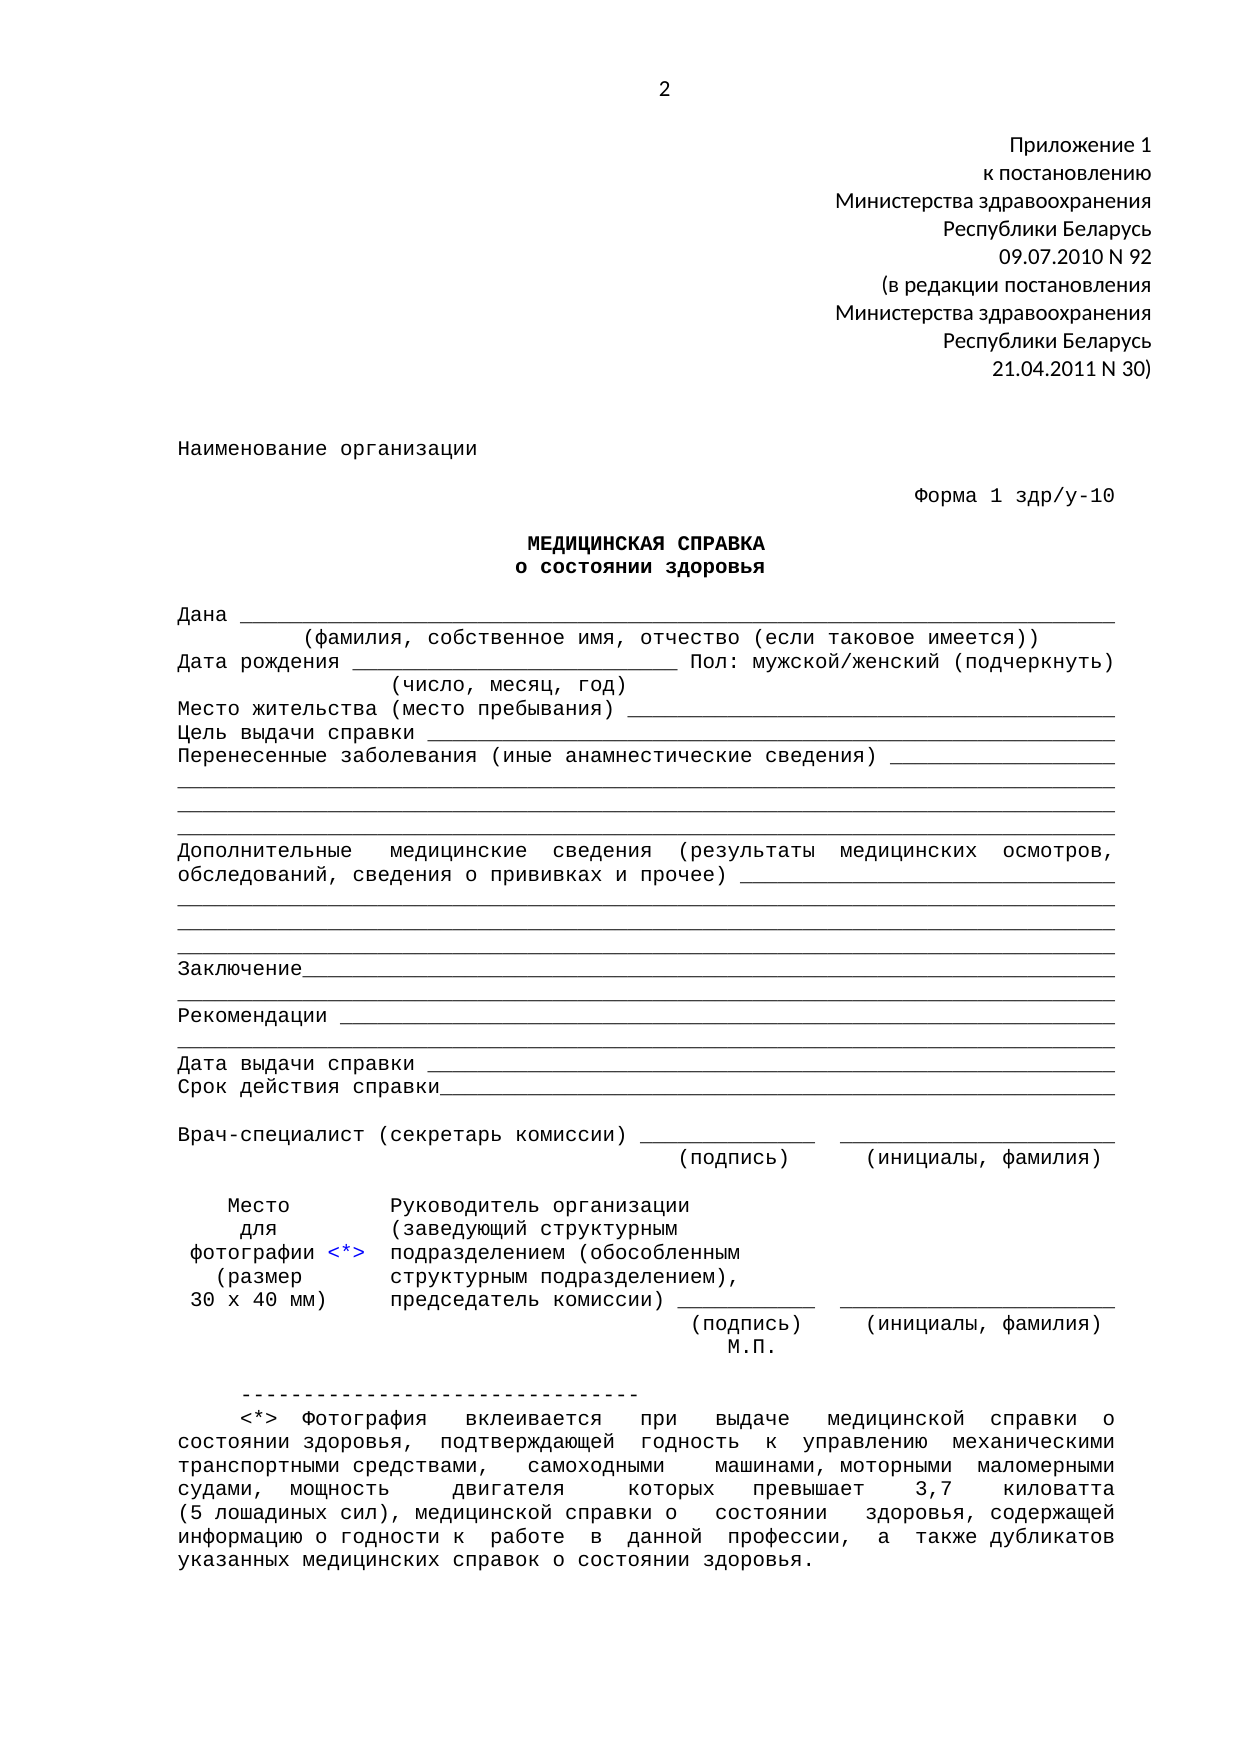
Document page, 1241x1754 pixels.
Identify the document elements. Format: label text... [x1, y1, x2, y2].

text (число, месяц, год) [177, 674, 1152, 698]
text Республики Беларусь [177, 326, 1152, 354]
text ___________________________________________________________________________ [177, 911, 1152, 934]
text <*> Фотография вклеивается при выдаче медицинской справки о [177, 1407, 1152, 1431]
text Министерства здравоохранения [177, 298, 1152, 326]
text (фамилия, собственное имя, отчество (если таковое имеется)) [177, 627, 1152, 651]
text Цель выдачи справки _______________________________________________________ [177, 722, 1152, 745]
text для (заведующий структурным [177, 1218, 1152, 1242]
text состоянии здоровья, подтверждающей годность к управлению механическими [177, 1431, 1152, 1455]
text ___________________________________________________________________________ [177, 793, 1152, 816]
text М.П. [177, 1337, 1152, 1360]
text Наименование организации [177, 438, 1152, 462]
text ___________________________________________________________________________ [177, 982, 1152, 1006]
text о состоянии здоровья [177, 556, 1152, 580]
text Дата рождения __________________________ Пол: мужской/женский (подчеркнуть) [177, 651, 1152, 674]
text ___________________________________________________________________________ [177, 816, 1152, 840]
text (5 лошадиных сил), медицинской справки о состоянии здоровья, содержащей [177, 1502, 1152, 1526]
text МЕДИЦИНСКАЯ СПРАВКА [177, 533, 1152, 556]
text транспортными средствами, самоходными машинами, моторными маломерными [177, 1455, 1152, 1478]
text Рекомендации ______________________________________________________________ [177, 1006, 1152, 1029]
text Дана ______________________________________________________________________ [177, 603, 1152, 627]
text Место жительства (место пребывания) _______________________________________ [177, 698, 1152, 722]
text ___________________________________________________________________________ [177, 769, 1152, 793]
text Форма 1 здр/у-10 [177, 485, 1152, 509]
text Дополнительные медицинские сведения (результаты медицинских осмотров, [177, 840, 1152, 864]
text Место Руководитель организации [177, 1195, 1152, 1218]
text фотографии <*> подразделением (обособленным [177, 1242, 1152, 1266]
text Врач-специалист (секретарь комиссии) ______________ ______________________ [177, 1124, 1152, 1147]
text судами, мощность двигателя которых превышает 3,7 киловатта [177, 1478, 1152, 1502]
text (размер структурным подразделением), [177, 1266, 1152, 1289]
text ___________________________________________________________________________ [177, 934, 1152, 958]
text Дата выдачи справки _______________________________________________________ [177, 1053, 1152, 1076]
text Министерства здравоохранения [177, 186, 1152, 214]
text (в редакции постановления [177, 270, 1152, 298]
text (подпись) (инициалы, фамилия) [177, 1313, 1152, 1337]
text (подпись) (инициалы, фамилия) [177, 1147, 1152, 1171]
text Перенесенные заболевания (иные анамнестические сведения) __________________ [177, 745, 1152, 769]
text 30 x 40 мм) председатель комиссии) ___________ ______________________ [177, 1289, 1152, 1313]
text -------------------------------- [177, 1384, 1152, 1407]
text Республики Беларусь [177, 214, 1152, 242]
text Срок действия справки______________________________________________________ [177, 1076, 1152, 1100]
text ___________________________________________________________________________ [177, 1029, 1152, 1053]
text 21.04.2011 N 30) [177, 354, 1152, 382]
text Заключение_________________________________________________________________ [177, 958, 1152, 982]
text обследований, сведения о прививках и прочее) ______________________________ [177, 864, 1152, 887]
text информацию о годности к работе в данной профессии, а также дубликатов [177, 1526, 1152, 1549]
text Приложение 1 [177, 130, 1152, 158]
text указанных медицинских справок о состоянии здоровья. [177, 1549, 1152, 1573]
text к постановлению [177, 158, 1152, 186]
text ___________________________________________________________________________ [177, 887, 1152, 911]
text 09.07.2010 N 92 [177, 242, 1152, 270]
